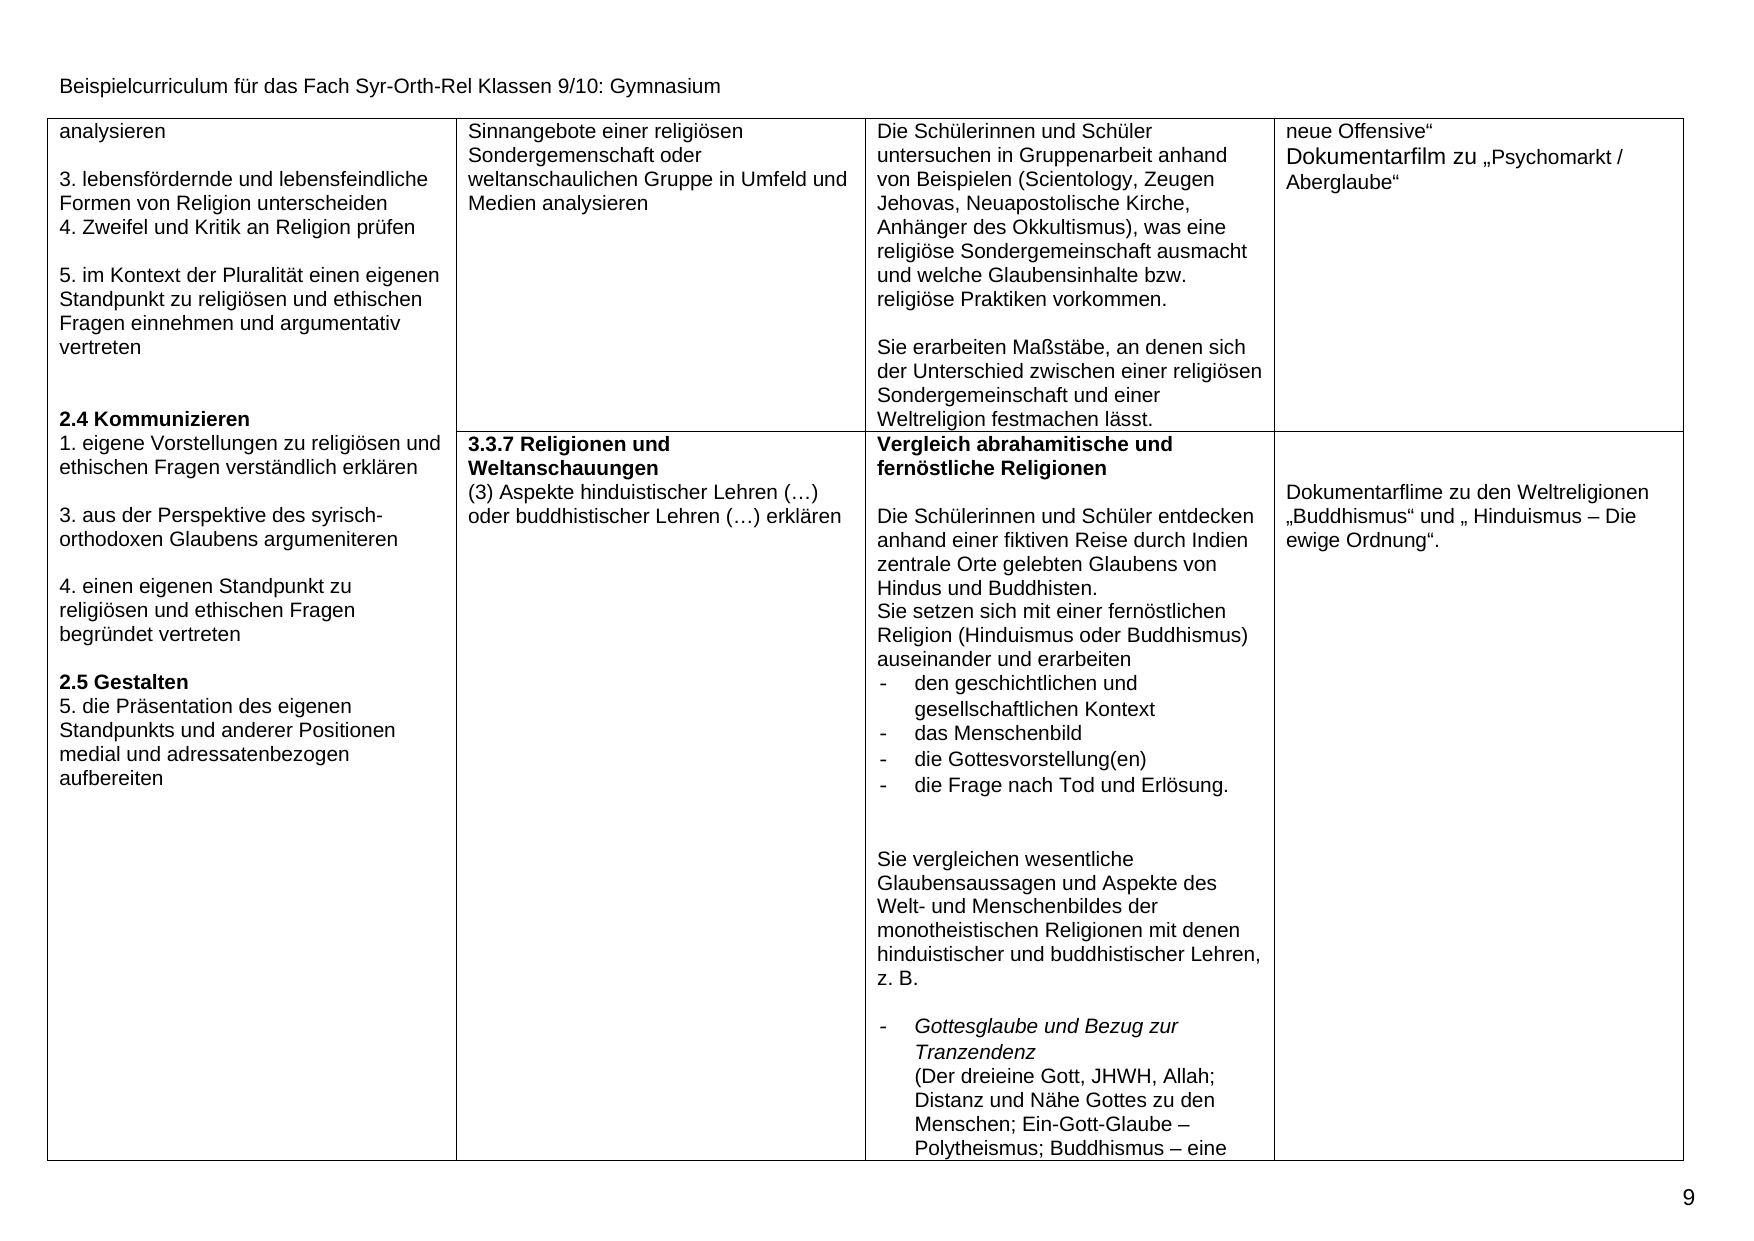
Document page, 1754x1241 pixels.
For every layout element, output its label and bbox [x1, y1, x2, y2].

table_cell [1275, 432, 1683, 1160]
table_cell [1275, 119, 1683, 431]
table_cell [866, 432, 1274, 1160]
table_cell [457, 119, 865, 431]
table_cell [457, 432, 865, 1160]
table_cell [866, 119, 1274, 431]
